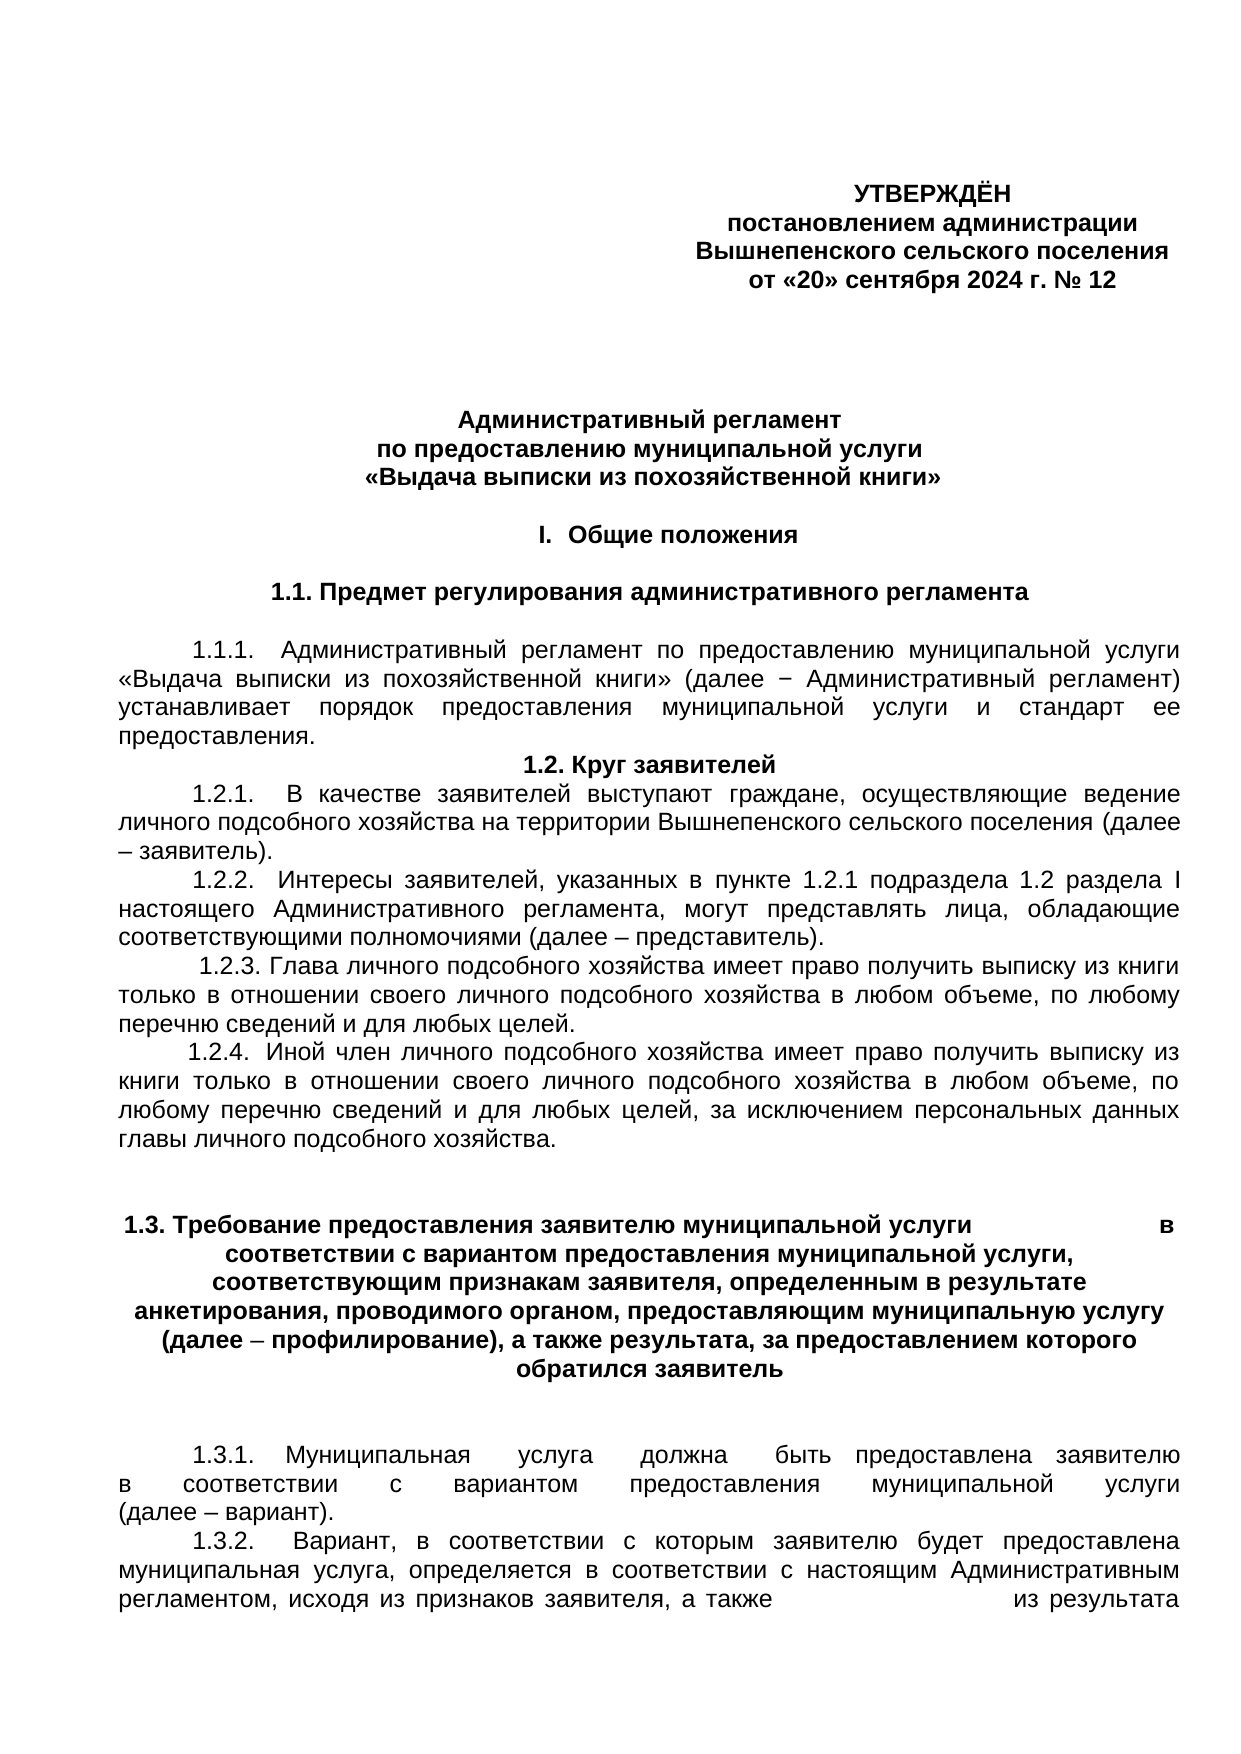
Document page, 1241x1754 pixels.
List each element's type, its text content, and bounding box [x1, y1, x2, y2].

text Административный регламент [118, 405, 1181, 434]
text 1.3.1. Муниципальная услуга должна быть предоставлена заявителю в соответствии с вариантом предоставления муниципальной услуги (далее – вариант). [118, 1440, 1181, 1526]
text 1.2.4. Иной член личного подсобного хозяйства имеет право получить выписку из книги только в отношении своего личного подсобного хозяйства в любом объеме, по любому перечню сведений и для любых целей, за исключением персональных данных главы личного подсобного хозяйства. [118, 1037, 1181, 1152]
text 1.2.3. Глава личного подсобного хозяйства имеет право получить выписку из книги только в отношении своего личного подсобного хозяйства в любом объеме, по любому перечню сведений и для любых целей. [118, 951, 1181, 1037]
list Общие положения [155, 520, 1181, 549]
text постановлением администрации [685, 207, 1180, 236]
text по предоставлению муниципальной услуги [118, 434, 1181, 462]
text 1.2.1. В качестве заявителей выступают граждане, осуществляющие ведение личного подсобного хозяйства на территории Вышнепенского сельского поселения (далее – заявитель). [118, 779, 1181, 865]
text Вышнепенского сельского поселения [685, 236, 1180, 265]
text УТВЕРЖДЁН [685, 179, 1180, 207]
text 1.2.2. Интересы заявителей, указанных в пункте 1.2.1 подраздела 1.2 раздела I настоящего Административного регламента, могут представлять лица, обладающие соответствующими полномочиями (далее – представитель). [118, 865, 1181, 951]
text «Выдача выписки из похозяйственной книги» [118, 462, 1181, 491]
text 1.2. Круг заявителей [118, 750, 1181, 779]
text от «20» сентября 2024 г. № 12 [685, 265, 1180, 294]
text 1.1. Предмет регулирования административного регламента [118, 577, 1181, 606]
text 1.1.1. Административный регламент по предоставлению муниципальной услуги «Выдача выписки из похозяйственной книги» (далее − Административный регламент) устанавливает порядок предоставления муниципальной услуги и стандарт ее предоставления. [118, 635, 1181, 750]
text 1.3. Требование предоставления заявителю муниципальной услуги в соответствии с вариантом предоставления муниципальной услуги, соответствующим признакам заявителя, определенным в результате анкетирования, проводимого органом, предоставляющим муниципальную услугу (далее – профилирование), а также результата, за предоставлением которого обратился заявитель [118, 1210, 1181, 1382]
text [118, 1526, 1181, 1612]
